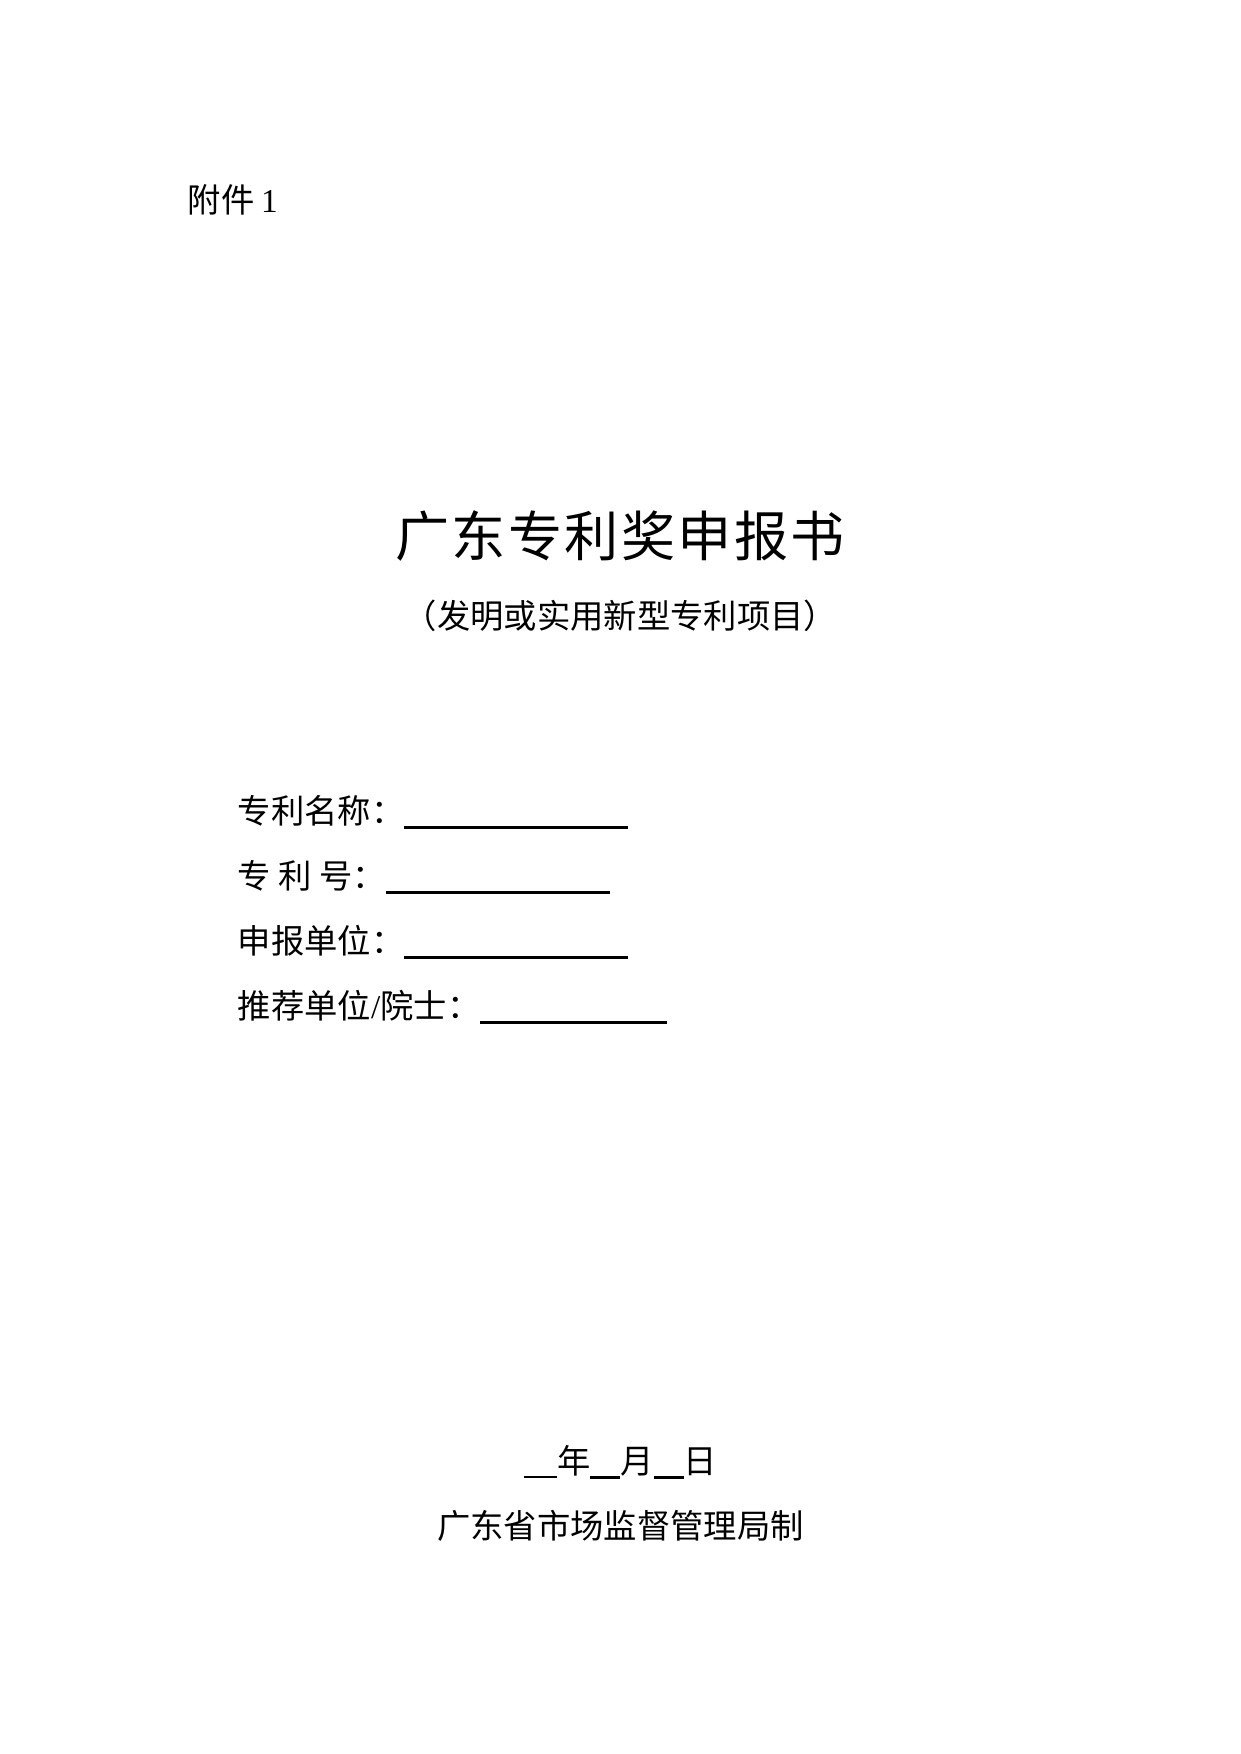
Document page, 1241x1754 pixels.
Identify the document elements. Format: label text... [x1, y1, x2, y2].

text （发明或实用新型专利项目） [187, 582, 1053, 647]
text 专利名称： [187, 777, 1053, 842]
text 附件1 [187, 162, 1053, 224]
text 广东省市场监督管理局制 [187, 1492, 1053, 1557]
text 广东专利奖申报书 [187, 484, 1053, 582]
text 年 月 日 [187, 1427, 1053, 1492]
text 专 利 号： [187, 842, 1053, 907]
text 申报单位： [187, 907, 1053, 972]
text 推荐单位/院士： [187, 972, 1053, 1037]
